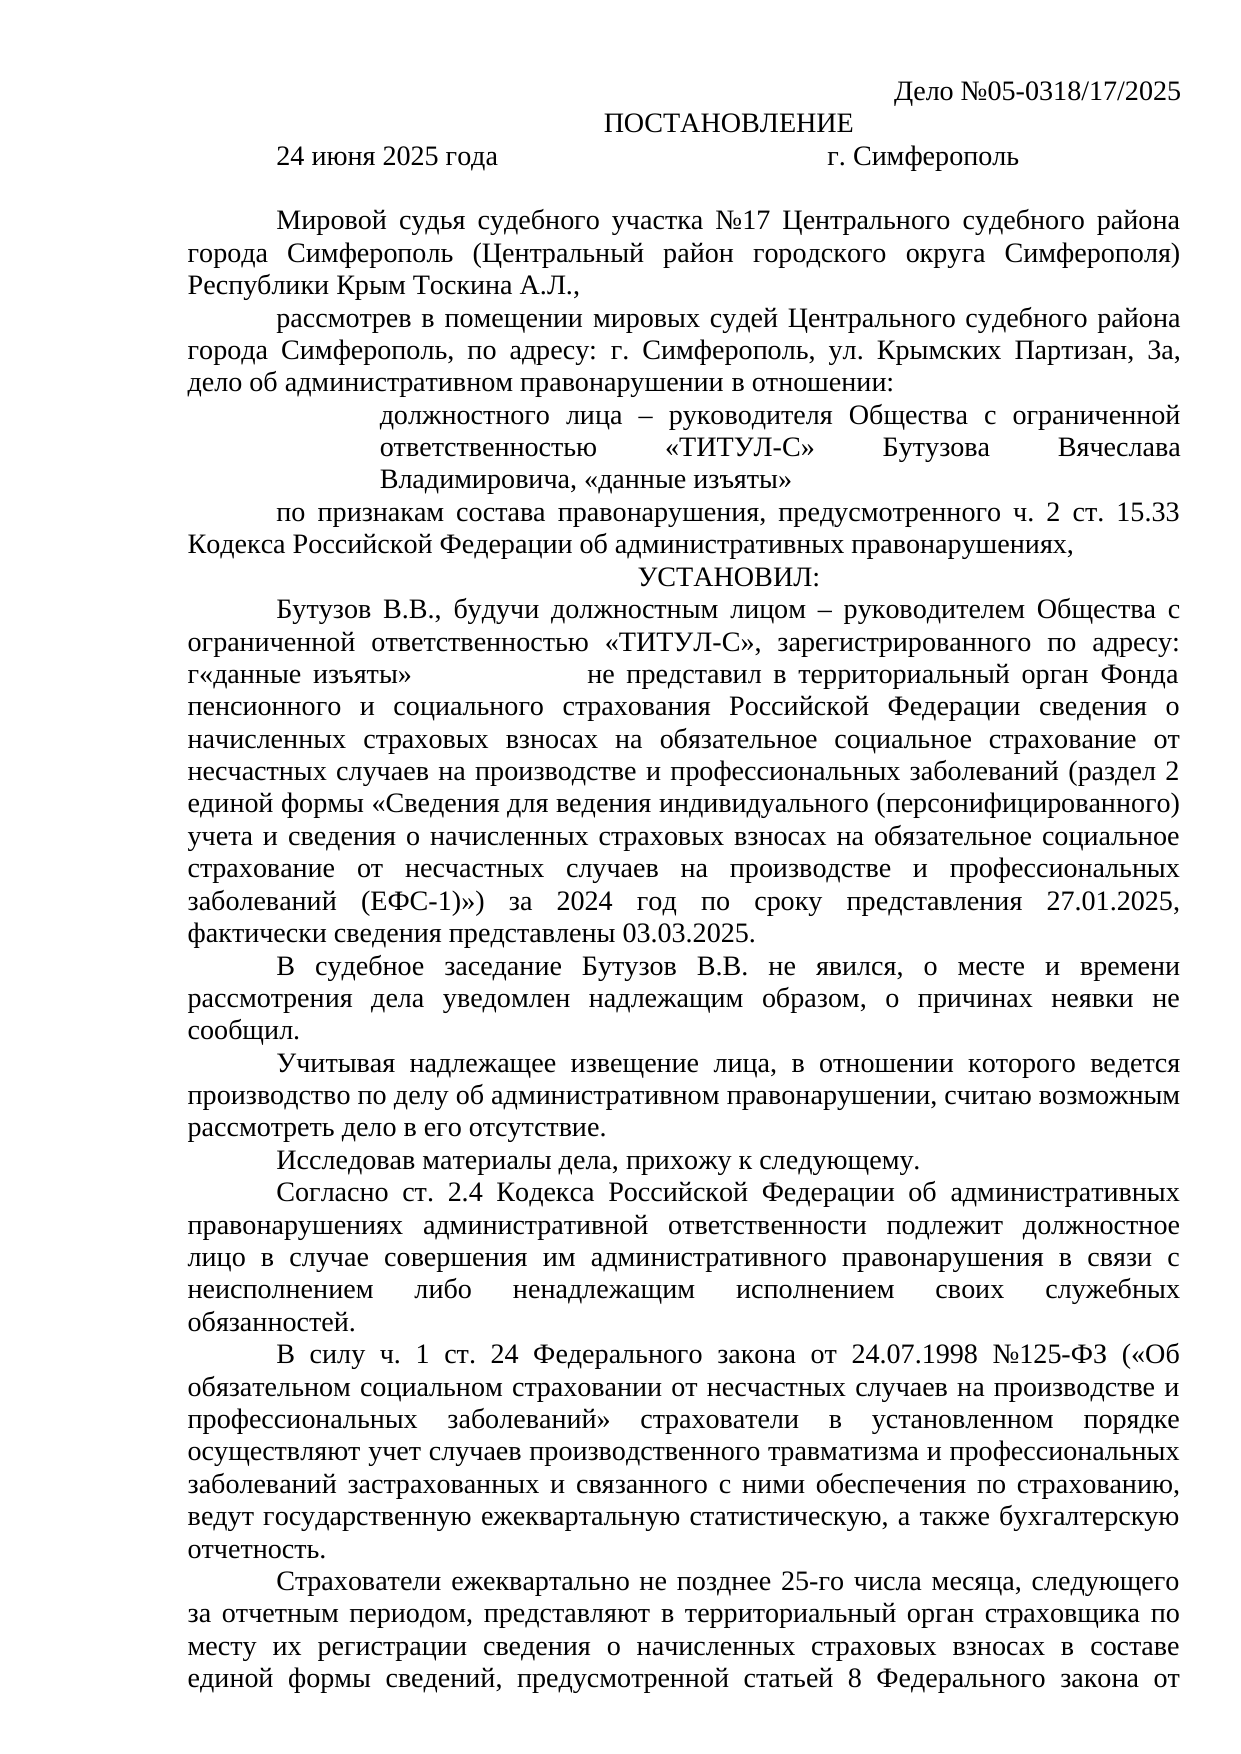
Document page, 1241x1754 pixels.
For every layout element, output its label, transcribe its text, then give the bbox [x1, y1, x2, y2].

text Согласно ст. 2.4 Кодекса Российской Федерации об административных правонарушениях административной ответственности подлежит должностное лицо в случае совершения им административного правонарушения в связи с неисполнением либо ненадлежащим исполнением своих служебных обязанностей. [187, 1175, 1181, 1337]
text ПОСТАНОВЛЕНИЕ [187, 106, 1181, 139]
text рассмотрев в помещении мировых судей Центрального судебного района города Симферополь, по адресу: г. Симферополь, ул. Крымских Партизан, 3а, дело об административном правонарушении в отношении: [187, 301, 1181, 398]
text по признакам состава правонарушения, предусмотренного ч. 2 ст. 15.33 Кодекса Российской Федерации об административных правонарушениях, [187, 495, 1181, 560]
text Учитывая надлежащее извещение лица, в отношении которого ведется производство по делу об административном правонарушении, считаю возможным рассмотреть дело в его отсутствие. [187, 1046, 1181, 1143]
text Мировой судья судебного участка №17 Центрального судебного района города Симферополь (Центральный район городского округа Симферополя) Республики Крым Тоскина А.Л., [187, 203, 1181, 301]
text В судебное заседание Бутузов В.В. не явился, о месте и времени рассмотрения дела уведомлен надлежащим образом, о причинах неявки не сообщил. [187, 948, 1181, 1046]
text должностного лица – руководителя Общества с ограниченной ответственностью «ТИТУЛ-С» Бутузова Вячеслава Владимировича, «данные изъяты» [379, 398, 1181, 495]
text В силу ч. 1 ст. 24 Федерального закона от 24.07.1998 №125-ФЗ («Об обязательном социальном страховании от несчастных случаев на производстве и профессиональных заболеваний» страхователи в установленном порядке осуществляют учет случаев производственного травматизма и профессиональных заболеваний застрахованных и связанного с ними обеспечения по страхованию, ведут государственную ежеквартальную статистическую, а также бухгалтерскую отчетность. [187, 1337, 1181, 1564]
text Бутузов В.В., будучи должностным лицом – руководителем Общества с ограниченной ответственностью «ТИТУЛ-С», зарегистрированного по адресу: г«данные изъяты» не представил в территориальный орган Фонда пенсионного и социального страхования Российской Федерации сведения о начисленных страховых взносах на обязательное социальное страхование от несчастных случаев на производстве и профессиональных заболеваний (раздел 2 единой формы «Сведения для ведения индивидуального (персонифицированного) учета и сведения о начисленных страховых взносах на обязательное социальное страхование от несчастных случаев на производстве и профессиональных заболеваний (ЕФС-1)») за 2024 год по сроку представления 27.01.2025, фактически сведения представлены 03.03.2025. [187, 592, 1181, 948]
text 24 июня 2025 года г. Симферополь [187, 139, 1181, 171]
text Исследовав материалы дела, прихожу к следующему. [187, 1143, 1181, 1175]
text УСТАНОВИЛ: [187, 560, 1181, 592]
text Дело №05-0318/17/2025 [187, 74, 1181, 106]
